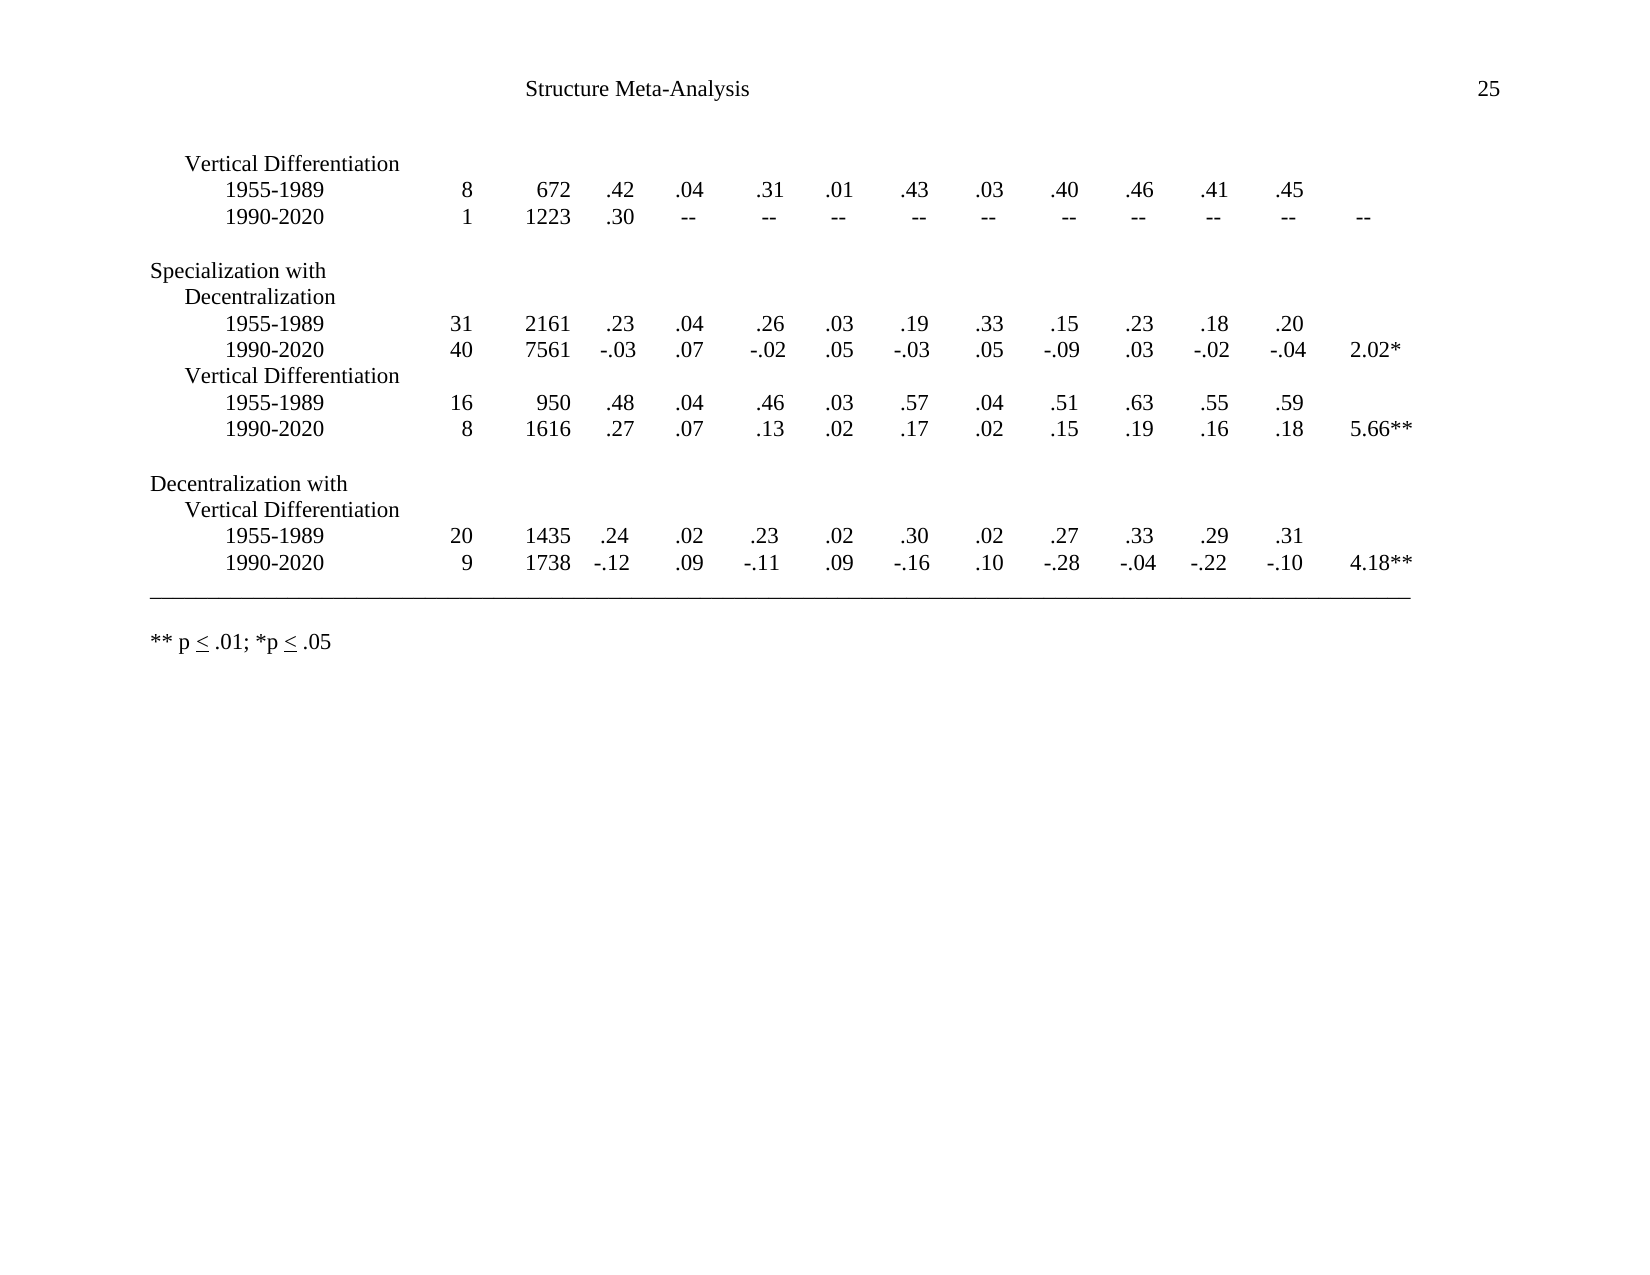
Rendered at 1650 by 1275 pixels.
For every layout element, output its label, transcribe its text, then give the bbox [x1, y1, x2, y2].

text 1990-2020 9 1738 -.12 .09 -.11 .09 -.16 .10 -.28 -.04 -.22 -.10 4.18** [150, 549, 1500, 575]
text Decentralization [150, 283, 1500, 310]
text ______________________________________________________________________________________________________________ [150, 575, 1500, 601]
text 1955-1989 20 1435 .24 .02 .23 .02 .30 .02 .27 .33 .29 .31 [150, 522, 1500, 549]
text Vertical Differentiation [150, 496, 1500, 522]
text Decentralization with [150, 469, 1500, 496]
text Vertical Differentiation [150, 362, 1500, 389]
text ** p < .01; *p < .05 [150, 628, 1500, 654]
text Vertical Differentiation [150, 150, 1500, 176]
text 1955-1989 16 950 .48 .04 .46 .03 .57 .04 .51 .63 .55 .59 [150, 389, 1500, 415]
text 1955-1989 8 672 .42 .04 .31 .01 .43 .03 .40 .46 .41 .45 [150, 176, 1500, 203]
text 1990-2020 1 1223 .30 -- -- -- -- -- -- -- -- -- -- [150, 203, 1500, 229]
text 1955-1989 31 2161 .23 .04 .26 .03 .19 .33 .15 .23 .18 .20 [150, 310, 1500, 336]
text 1990-2020 8 1616 .27 .07 .13 .02 .17 .02 .15 .19 .16 .18 5.66** [150, 415, 1500, 442]
text Specialization with [150, 257, 1500, 283]
text 1990-2020 40 7561 -.03 .07 -.02 .05 -.03 .05 -.09 .03 -.02 -.04 2.02* [150, 336, 1500, 362]
